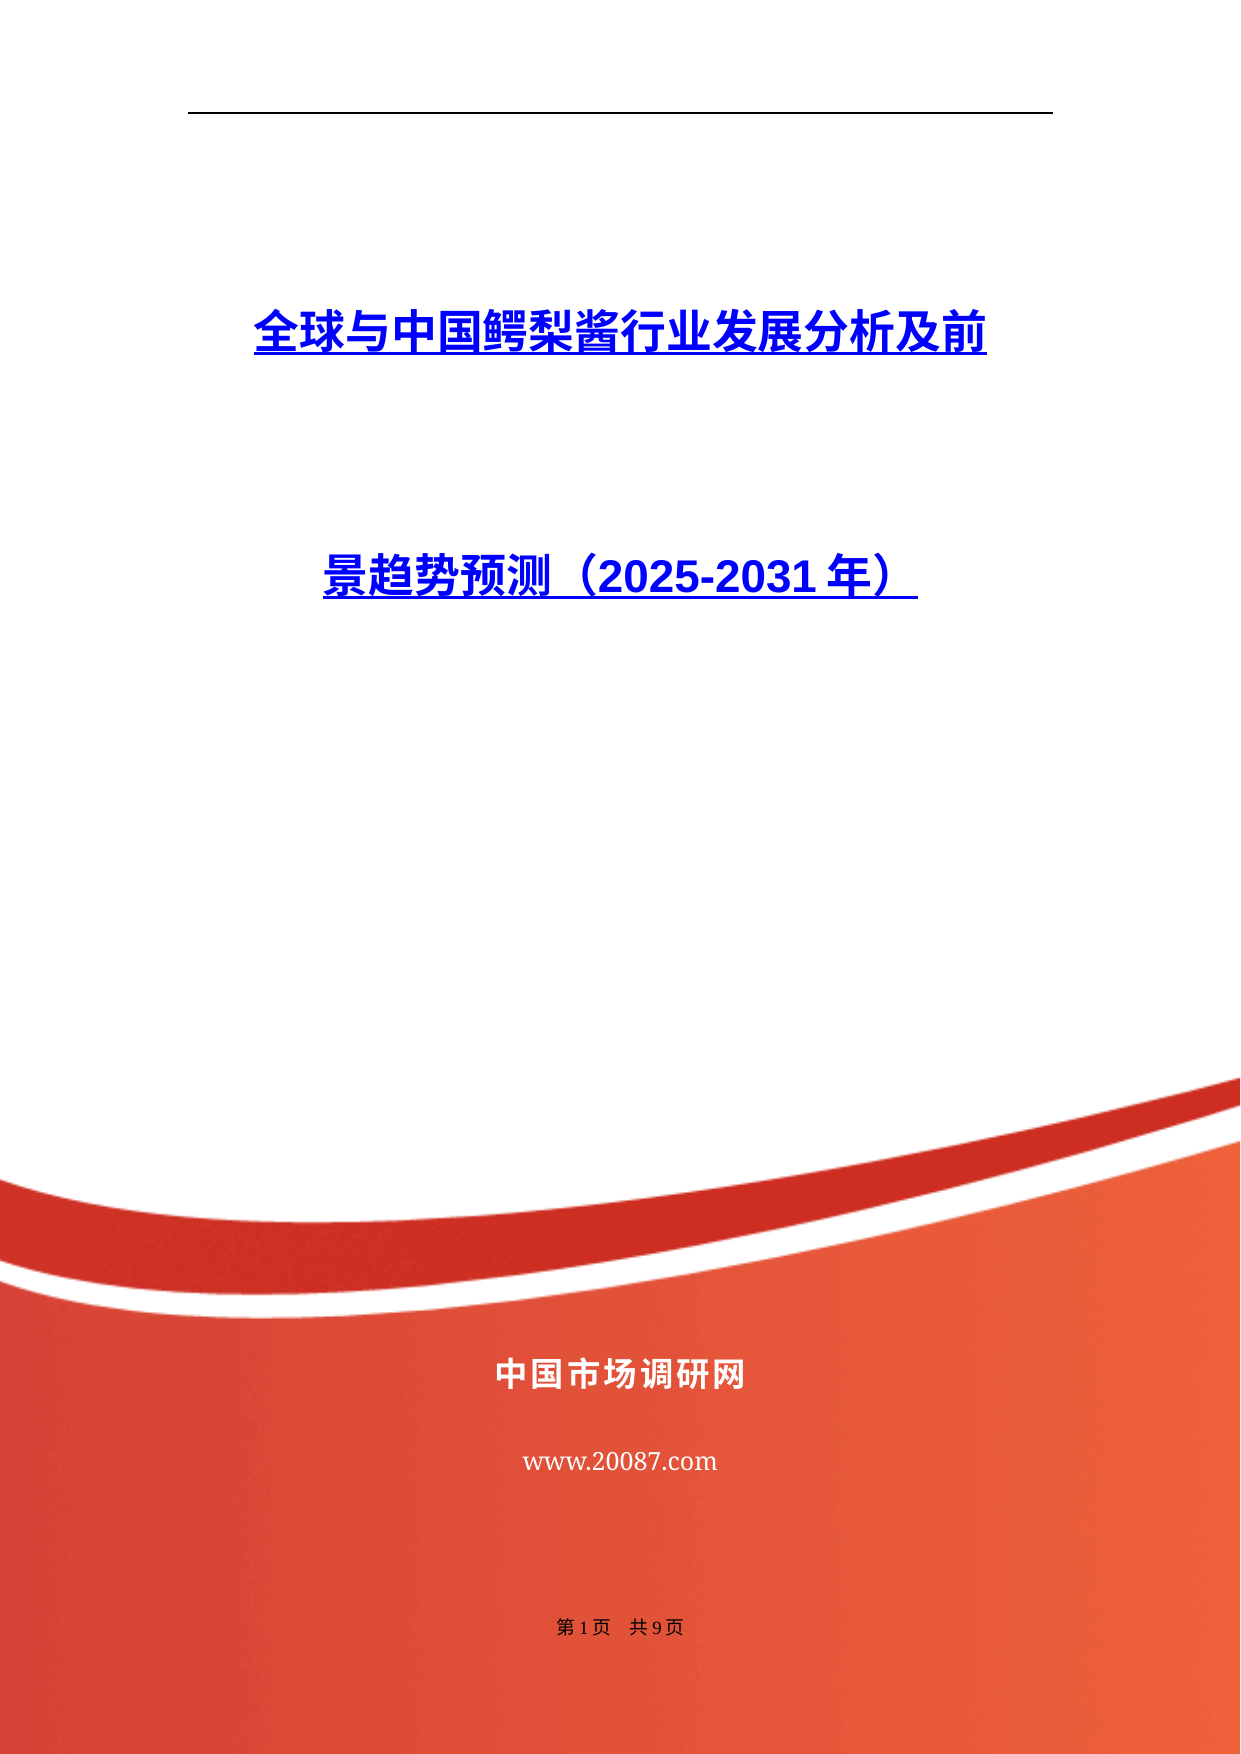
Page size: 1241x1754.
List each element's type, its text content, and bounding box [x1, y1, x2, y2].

picture [0, 1006, 1241, 1754]
text www.20087.com [187, 1428, 1053, 1493]
subtitle 中国市场调研网 [187, 1339, 1053, 1404]
table_header 全球与中国鳄梨酱行业发展分析及前景趋势预测（2025-2031年） [188, 207, 1053, 773]
